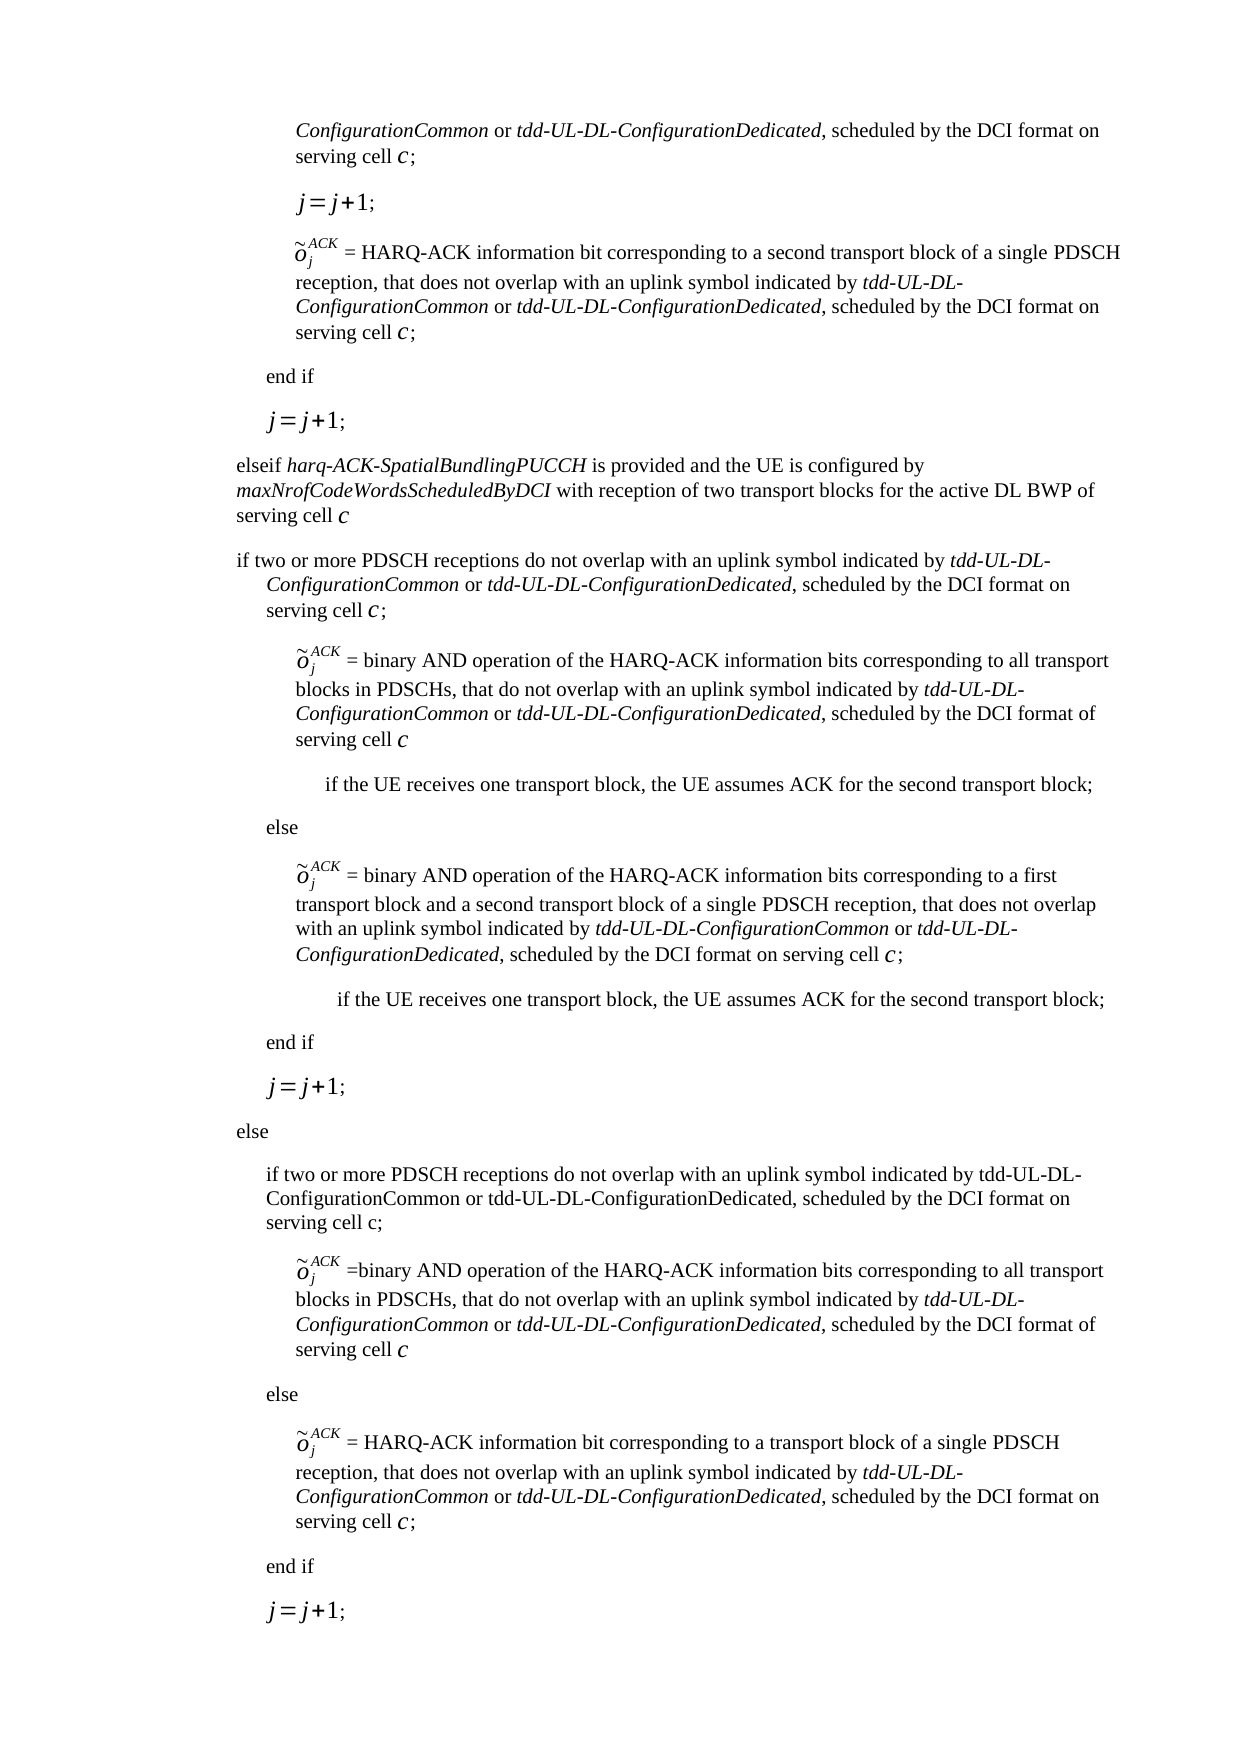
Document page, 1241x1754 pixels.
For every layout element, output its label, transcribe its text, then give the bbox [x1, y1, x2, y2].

text ; [266, 407, 1122, 435]
text ; [295, 188, 1122, 216]
text ; [266, 1597, 1122, 1624]
text else [236, 1119, 1122, 1143]
text =binary AND operation of the HARQ-ACK information bits corresponding to all transport blocks in PDSCHs, that do not overlap with an uplink symbol indicated by tdd-UL-DL-ConfigurationCommon or tdd-UL-DL-ConfigurationDedicated, scheduled by the DCI format of serving cell [295, 1252, 1122, 1363]
text if two or more PDSCH receptions do not overlap with an uplink symbol indicated by tdd-UL-DL-ConfigurationCommon or tdd-UL-DL-ConfigurationDedicated, scheduled by the DCI format on serving cell ; [236, 548, 1122, 624]
text = binary AND operation of the HARQ-ACK information bits corresponding to a first transport block and a second transport block of a single PDSCH reception, that does not overlap with an uplink symbol indicated by tdd-UL-DL-ConfigurationCommon or tdd-UL-DL-ConfigurationDedicated, scheduled by the DCI format on serving cell ; [295, 857, 1122, 968]
text end if [266, 1029, 1122, 1054]
text elseif harq-ACK-SpatialBundlingPUCCH is provided and the UE is configured by maxNrofCodeWordsScheduledByDCI with reception of two transport blocks for the active DL BWP of serving cell [236, 453, 1122, 529]
text if the UE receives one transport block, the UE assumes ACK for the second transport block; [337, 987, 1122, 1011]
text if the UE receives one transport block, the UE assumes ACK for the second transport block; [325, 772, 1122, 796]
text end if [266, 1554, 1122, 1578]
text ; [266, 1072, 1122, 1100]
text end if [266, 364, 1122, 388]
text else [266, 814, 1122, 839]
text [295, 118, 1122, 170]
text = HARQ-ACK information bit corresponding to a second transport block of a single PDSCH reception, that does not overlap with an uplink symbol indicated by tdd-UL-DL-ConfigurationCommon or tdd-UL-DL-ConfigurationDedicated, scheduled by the DCI format on serving cell ; [293, 235, 1122, 346]
text = HARQ-ACK information bit corresponding to a transport block of a single PDSCH reception, that does not overlap with an uplink symbol indicated by tdd-UL-DL-ConfigurationCommon or tdd-UL-DL-ConfigurationDedicated, scheduled by the DCI format on serving cell ; [295, 1425, 1122, 1535]
text if two or more PDSCH receptions do not overlap with an uplink symbol indicated by tdd-UL-DL-ConfigurationCommon or tdd-UL-DL-ConfigurationDedicated, scheduled by the DCI format on serving cell c; [266, 1162, 1122, 1234]
text else [266, 1382, 1122, 1406]
text = binary AND operation of the HARQ-ACK information bits corresponding to all transport blocks in PDSCHs, that do not overlap with an uplink symbol indicated by tdd-UL-DL-ConfigurationCommon or tdd-UL-DL-ConfigurationDedicated, scheduled by the DCI format of serving cell [295, 642, 1122, 753]
